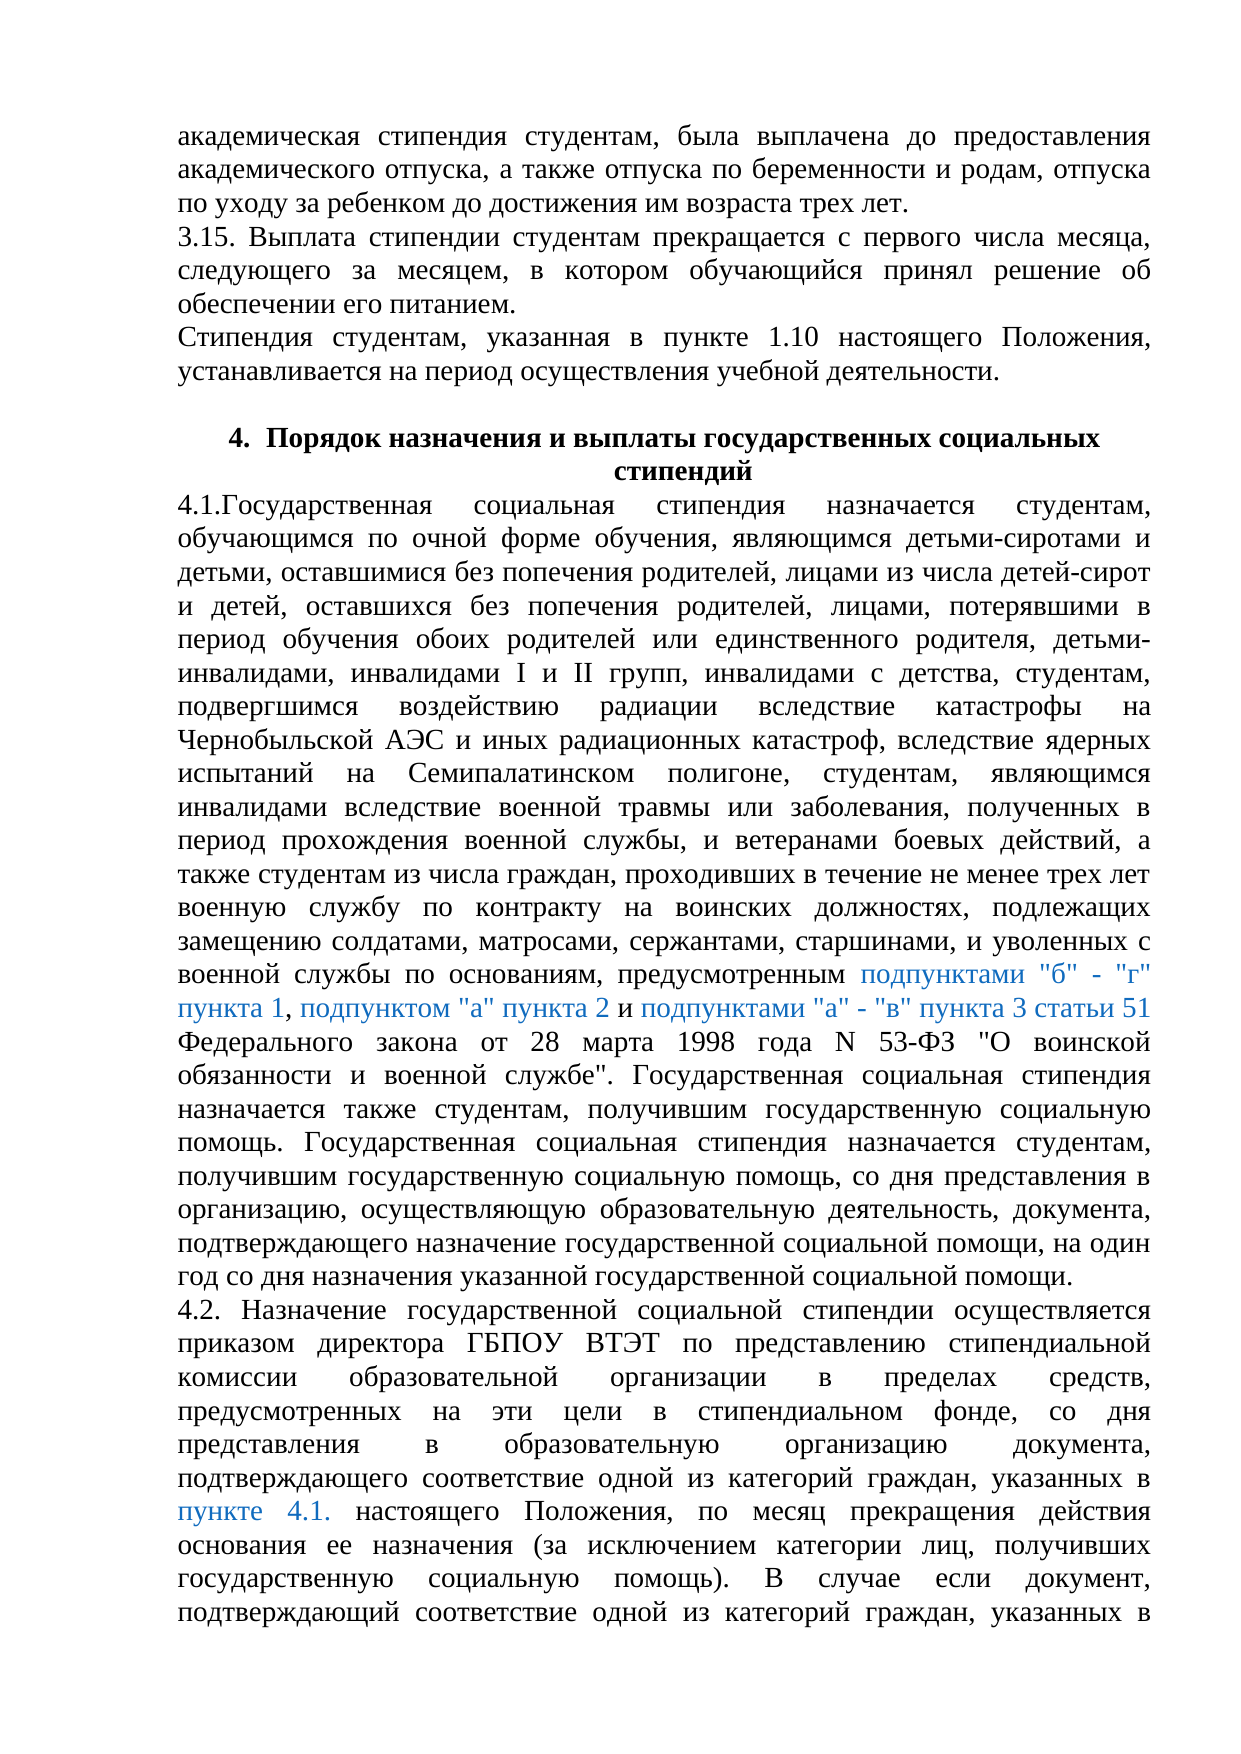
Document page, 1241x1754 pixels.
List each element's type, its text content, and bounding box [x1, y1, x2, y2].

list Порядок назначения и выплаты государственных социальных стипендий [177, 420, 1152, 487]
text 3.15. Выплата стипендии студентам прекращается с первого числа месяца, следующего за месяцем, в котором обучающийся принял решение об обеспечении его питанием. [177, 219, 1152, 319]
text 4.1.Государственная социальная стипендия назначается студентам, обучающимся по очной форме обучения, являющимся детьми-сиротами и детьми, оставшимися без попечения родителей, лицами из числа детей-сирот и детей, оставшихся без попечения родителей, лицами, потерявшими в период обучения обоих родителей или единственного родителя, детьми-инвалидами, инвалидами I и II групп, инвалидами с детства, студентам, подвергшимся воздействию радиации вследствие катастрофы на Чернобыльской АЭС и иных радиационных катастроф, вследствие ядерных испытаний на Семипалатинском полигоне, студентам, являющимся инвалидами вследствие военной травмы или заболевания, полученных в период прохождения военной службы, и ветеранами боевых действий, а также студентам из числа граждан, проходивших в течение не менее трех лет военную службу по контракту на воинских должностях, подлежащих замещению солдатами, матросами, сержантами, старшинами, и уволенных с военной службы по основаниям, предусмотренным подпунктами "б" - "г" пункта 1, подпунктом "а" пункта 2 и подпунктами "а" - "в" пункта 3 статьи 51 Федерального закона от 28 марта 1998 года N 53-ФЗ "О воинской обязанности и военной службе". Государственная социальная стипендия назначается также студентам, получившим государственную социальную помощь. Государственная социальная стипендия назначается студентам, получившим государственную социальную помощь, со дня представления в организацию, осуществляющую образовательную деятельность, документа, подтверждающего назначение государственной социальной помощи, на один год со дня назначения указанной государственной социальной помощи. [177, 487, 1152, 1292]
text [177, 1292, 1152, 1627]
text Стипендия студентам, указанная в пункте 1.10 настоящего Положения, устанавливается на период осуществления учебной деятельности. [177, 319, 1152, 386]
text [177, 118, 1152, 219]
